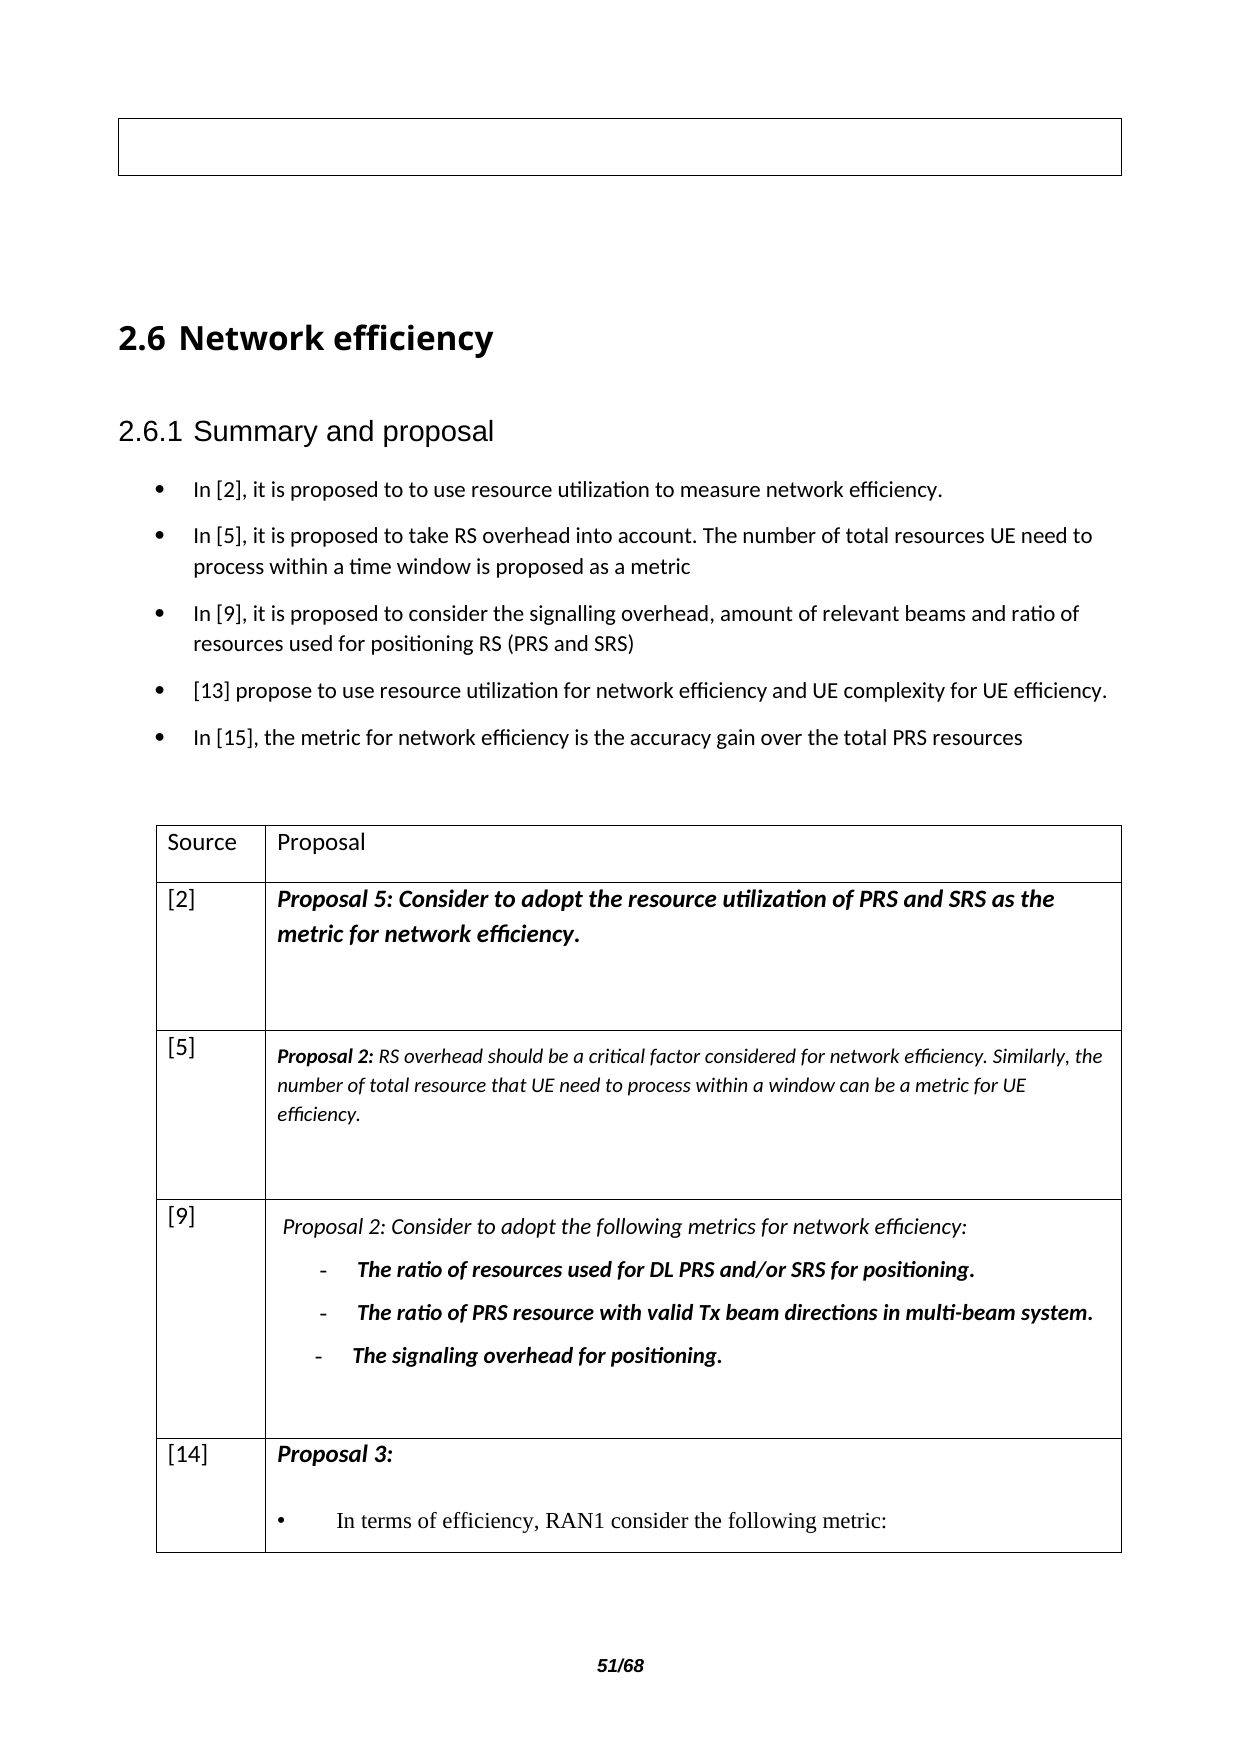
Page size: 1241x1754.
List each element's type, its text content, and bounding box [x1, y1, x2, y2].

subtitle Summary and proposal [118, 414, 1122, 448]
list In [2], it is proposed to to use resource utilization to measure network efficiency. [156, 475, 1122, 503]
subtitle Network efficiency [118, 314, 1122, 360]
table_cell Proposal 2: RS overhead should be a critical factor considered for network efficiency. Similarly, the number of total resource that UE need to process within a window can be a metric for UE efficiency. [266, 1031, 1121, 1199]
table_cell Proposal 2: Consider to adopt the following metrics for network efficiency: The ratio of resources used for DL PRS and/or SRS for positioning. The ratio of PRS resource with valid Tx beam directions in multi-beam system. The signaling overhead for positioning. [266, 1200, 1121, 1438]
list In [5], it is proposed to take RS overhead into account. The number of total resources UE need to process within a time window is proposed as a metric [156, 522, 1122, 580]
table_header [119, 119, 1121, 175]
table_header Source [157, 826, 265, 882]
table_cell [266, 1439, 1121, 1552]
list In [9], it is proposed to consider the signalling overhead, amount of relevant beams and ratio of resources used for positioning RS (PRS and SRS) [156, 599, 1122, 657]
table_cell Proposal 5: Consider to adopt the resource utilization of PRS and SRS as the metric for network efficiency. [266, 883, 1121, 1029]
table_cell [14] [157, 1439, 265, 1552]
table_cell [2] [157, 883, 265, 1029]
table_cell [9] [157, 1200, 265, 1438]
table_cell [5] [157, 1031, 265, 1199]
list [13] propose to use resource utilization for network efficiency and UE complexity for UE efficiency. [156, 676, 1122, 704]
list In [15], the metric for network efficiency is the accuracy gain over the total PRS resources [156, 723, 1122, 751]
table_header Proposal [266, 826, 1121, 882]
